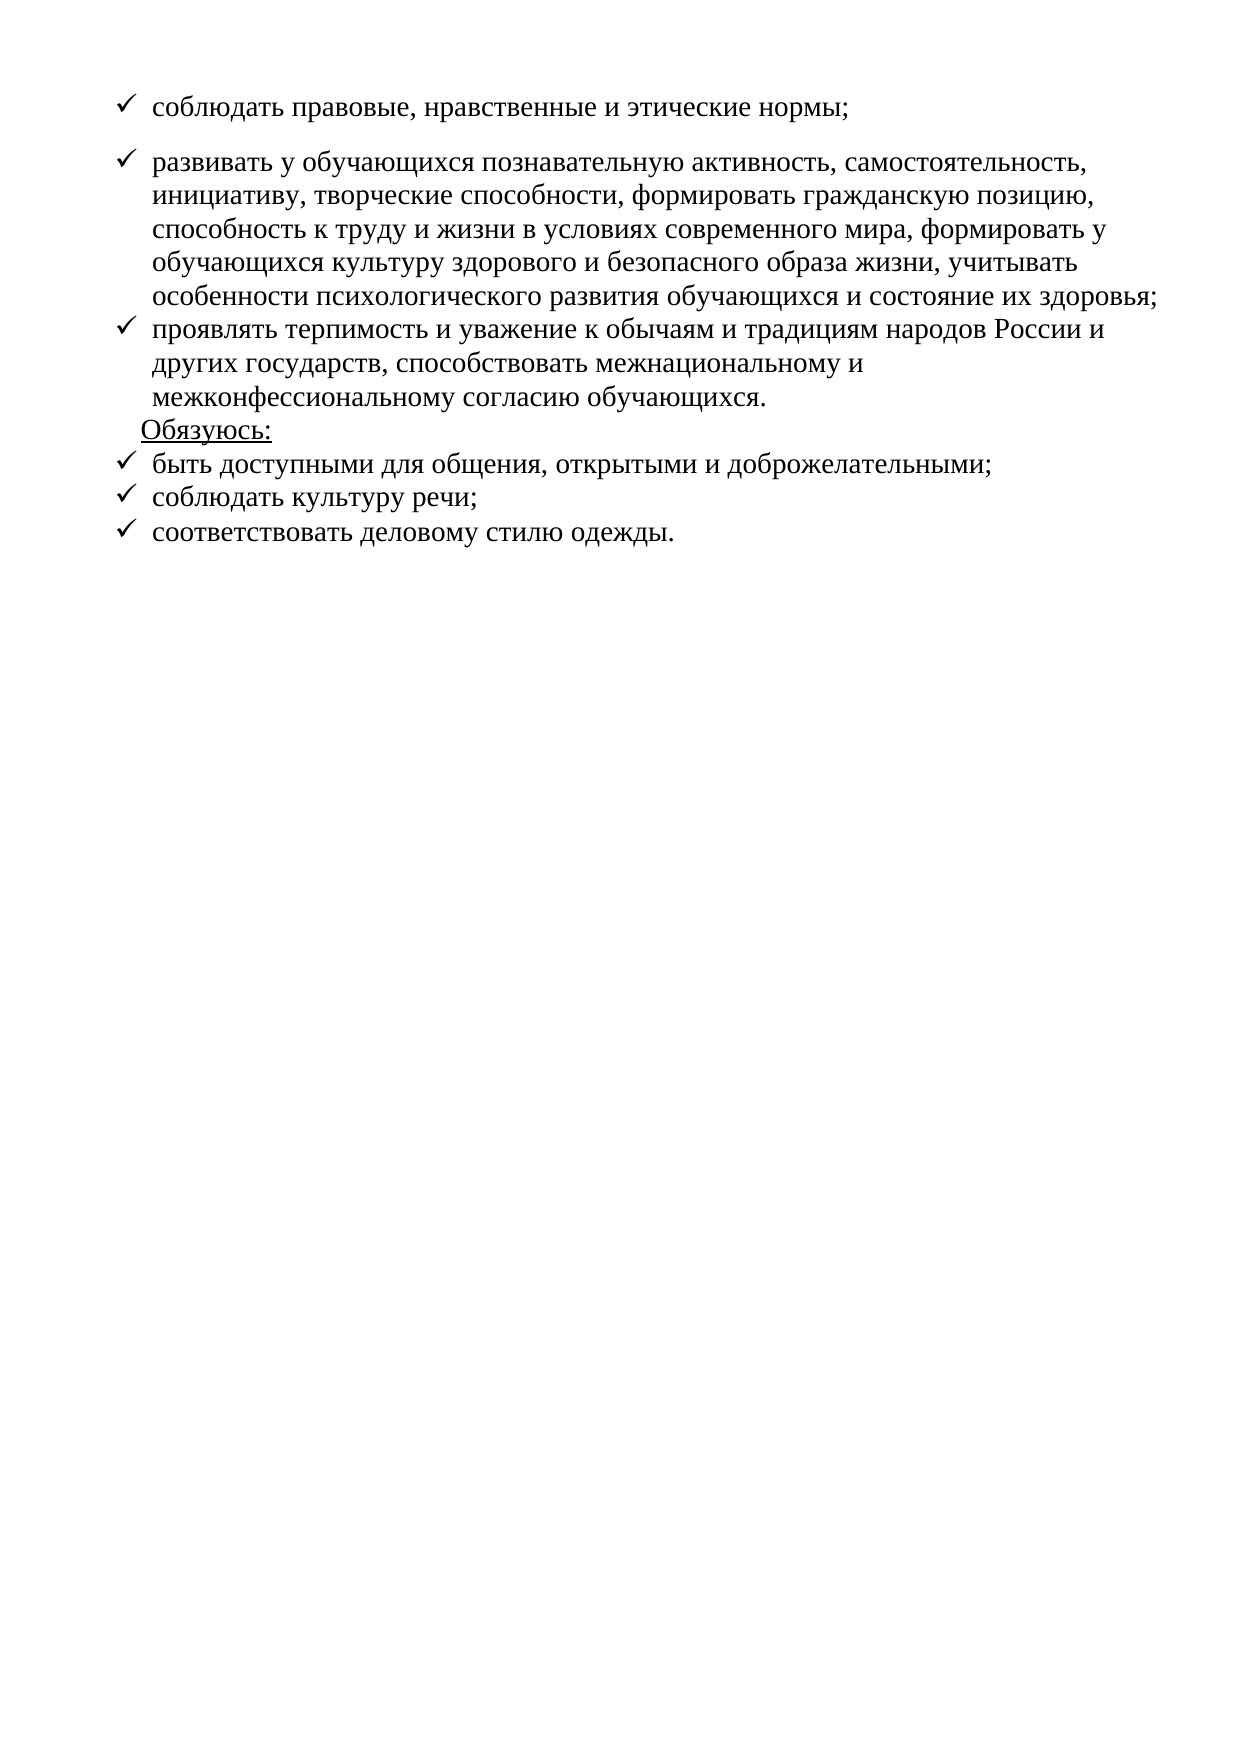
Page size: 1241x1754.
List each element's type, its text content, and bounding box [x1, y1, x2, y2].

list соответствовать деловому стилю одежды. [114, 514, 1163, 547]
list соблюдать культуру речи; [114, 479, 1163, 513]
text Обязуюсь: [140, 412, 1163, 446]
list проявлять терпимость и уважение к обычаям и традициям народов России и других государств, способствовать межнациональному и межконфессиональному согласию обучающихся. [114, 312, 1163, 412]
list быть доступными для общения, открытыми и доброжелательными; [114, 446, 1163, 479]
list соблюдать правовые, нравственные и этические нормы; [114, 89, 1163, 122]
list развивать у обучающихся познавательную активность, самостоятельность, инициативу, творческие способности, формировать гражданскую позицию, способность к труду и жизни в условиях современного мира, формировать у обучающихся культуру здорового и безопасного образа жизни, учитывать особенности психологического развития обучающихся и состояние их здоровья; [114, 144, 1163, 312]
